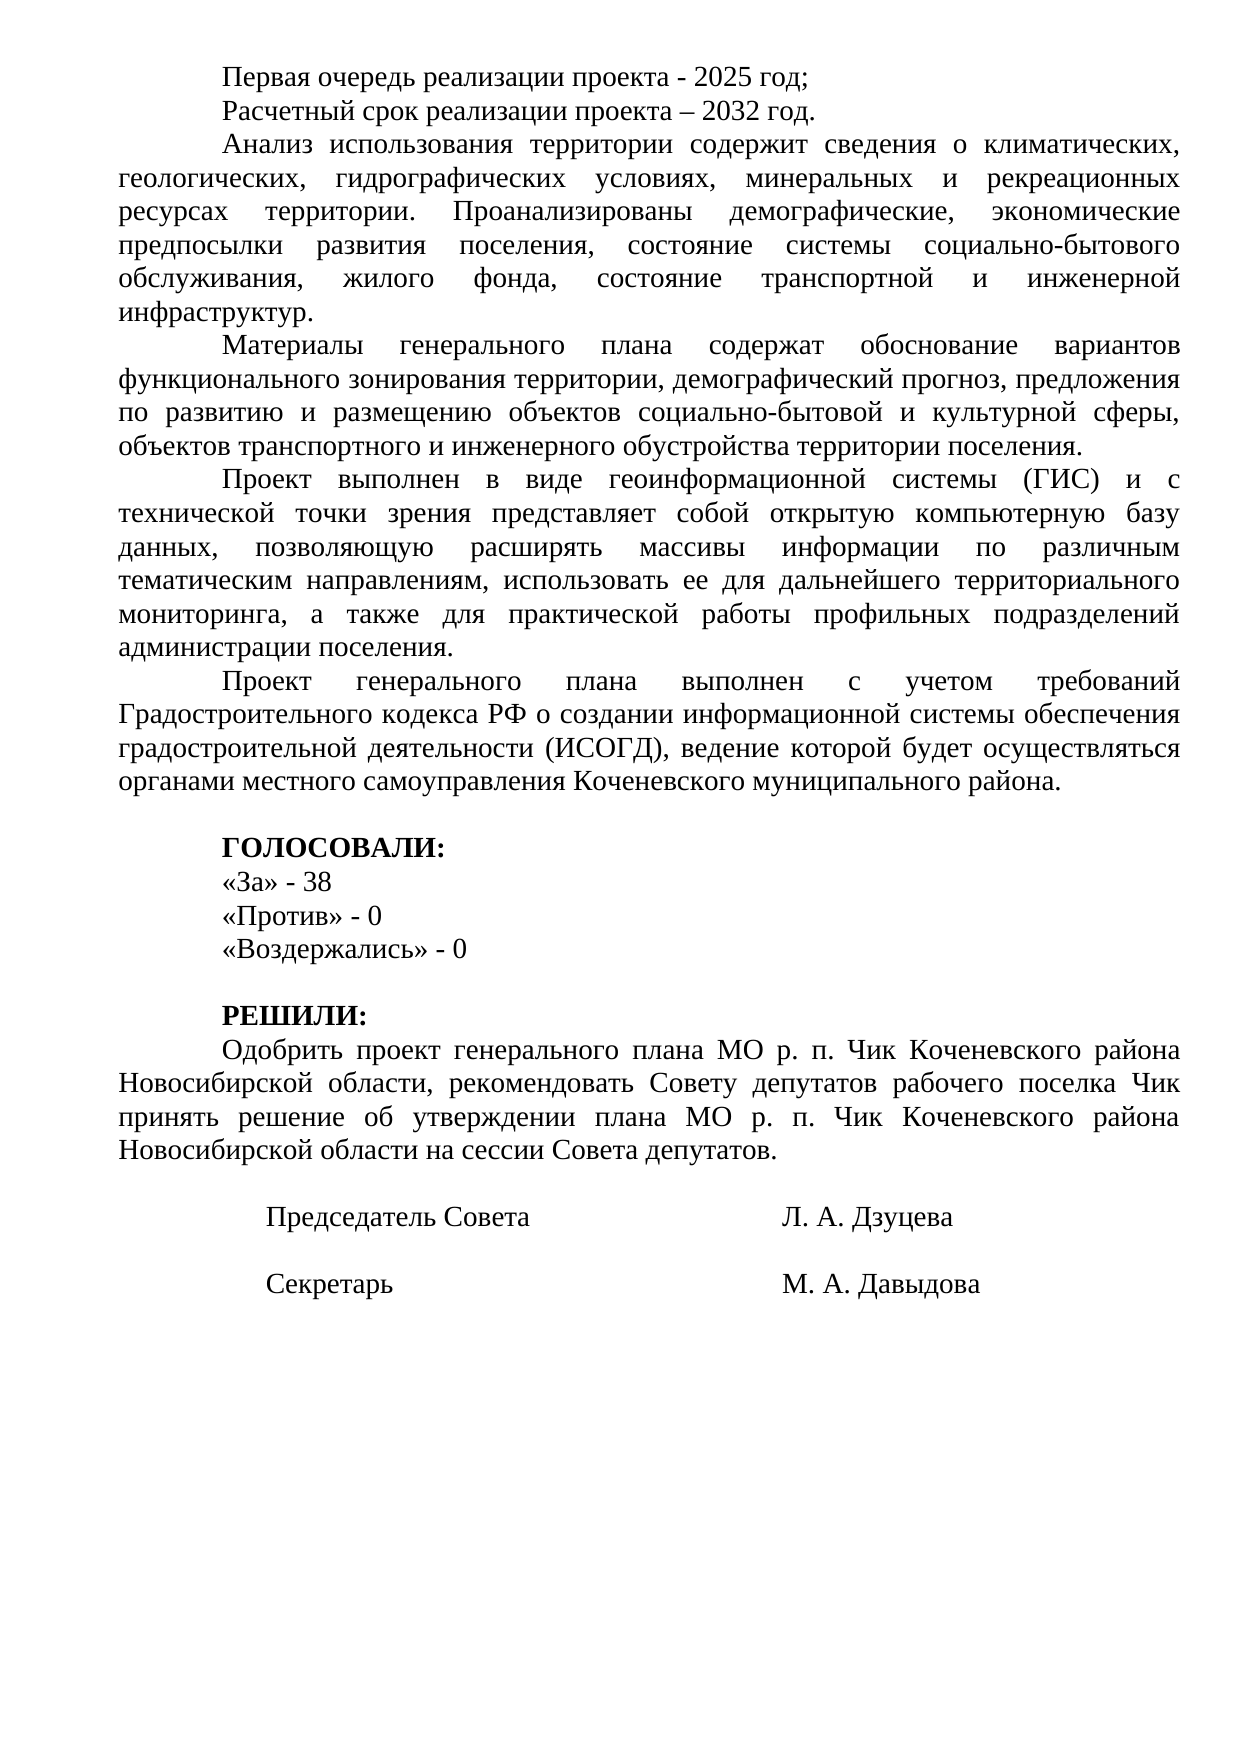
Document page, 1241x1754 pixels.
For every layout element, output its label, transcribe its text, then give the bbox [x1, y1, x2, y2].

text Председатель Совета Л. А. Дзуцева [118, 1199, 1181, 1233]
text РЕШИЛИ: [118, 998, 1181, 1032]
text Первая очередь реализации проекта - 2025 год; [118, 59, 1181, 93]
text Материалы генерального плана содержат обоснование вариантов функционального зонирования территории, демографический прогноз, предложения по развитию и размещению объектов социально-бытовой и культурной сферы, объектов транспортного и инженерного обустройства территории поселения. [118, 327, 1181, 462]
text Анализ использования территории содержит сведения о климатических, геологических, гидрографических условиях, минеральных и рекреационных ресурсах территории. Проанализированы демографические, экономические предпосылки развития поселения, состояние системы социально-бытового обслуживания, жилого фонда, состояние транспортной и инженерной инфраструктур. [118, 126, 1181, 327]
text Расчетный срок реализации проекта – 2032 год. [118, 93, 1181, 126]
text ГОЛОСОВАЛИ: [118, 831, 1181, 864]
text «Воздержались» - 0 [118, 931, 1181, 965]
text «За» - 38 [118, 864, 1181, 898]
text Проект генерального плана выполнен с учетом требований Градостроительного кодекса РФ о создании информационной системы обеспечения градостроительной деятельности (ИСОГД), ведение которой будет осуществляться органами местного самоуправления Коченевского муниципального района. [118, 663, 1181, 797]
text «Против» - 0 [118, 898, 1181, 931]
text Секретарь М. А. Давыдова [118, 1267, 1181, 1300]
text Проект выполнен в виде геоинформационной системы (ГИС) и с технической точки зрения представляет собой открытую компьютерную базу данных, позволяющую расширять массивы информации по различным тематическим направлениям, использовать ее для дальнейшего территориального мониторинга, а также для практической работы профильных подразделений администрации поселения. [118, 462, 1181, 663]
list Одобрить проект генерального плана МО р. п. Чик Коченевского района Новосибирской области, рекомендовать Совету депутатов рабочего поселка Чик принять решение об утверждении плана МО р. п. Чик Коченевского района Новосибирской области на сессии Совета депутатов. [118, 1032, 1181, 1166]
